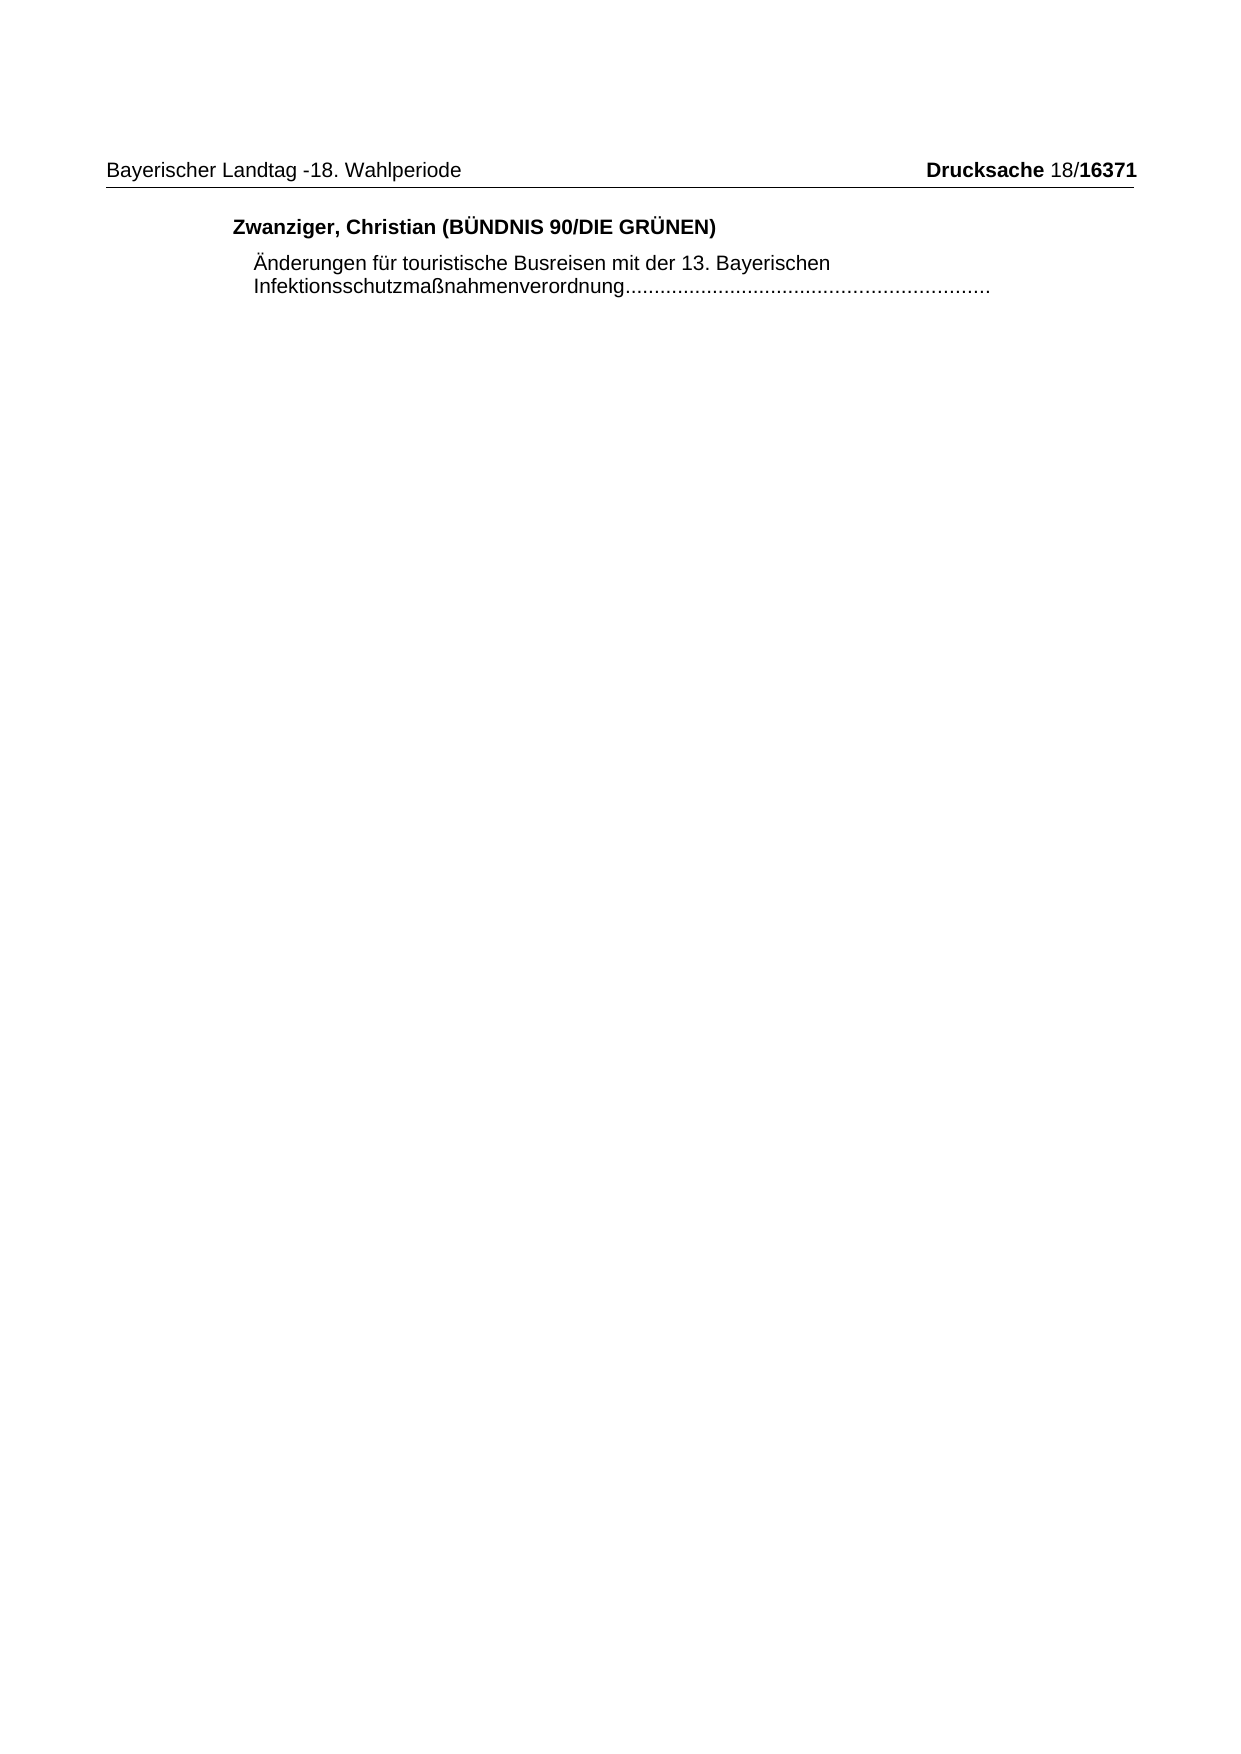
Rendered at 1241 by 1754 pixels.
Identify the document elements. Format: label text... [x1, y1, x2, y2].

table_header Zwanziger, Christian (BÜNDNIS 90/DIE GRÜNEN) [221, 212, 1003, 248]
table_cell Änderungen für touristische Busreisen mit der 13. Bayerischen Infektionsschutzmaßnahmenverordnung 23 [221, 248, 1003, 306]
